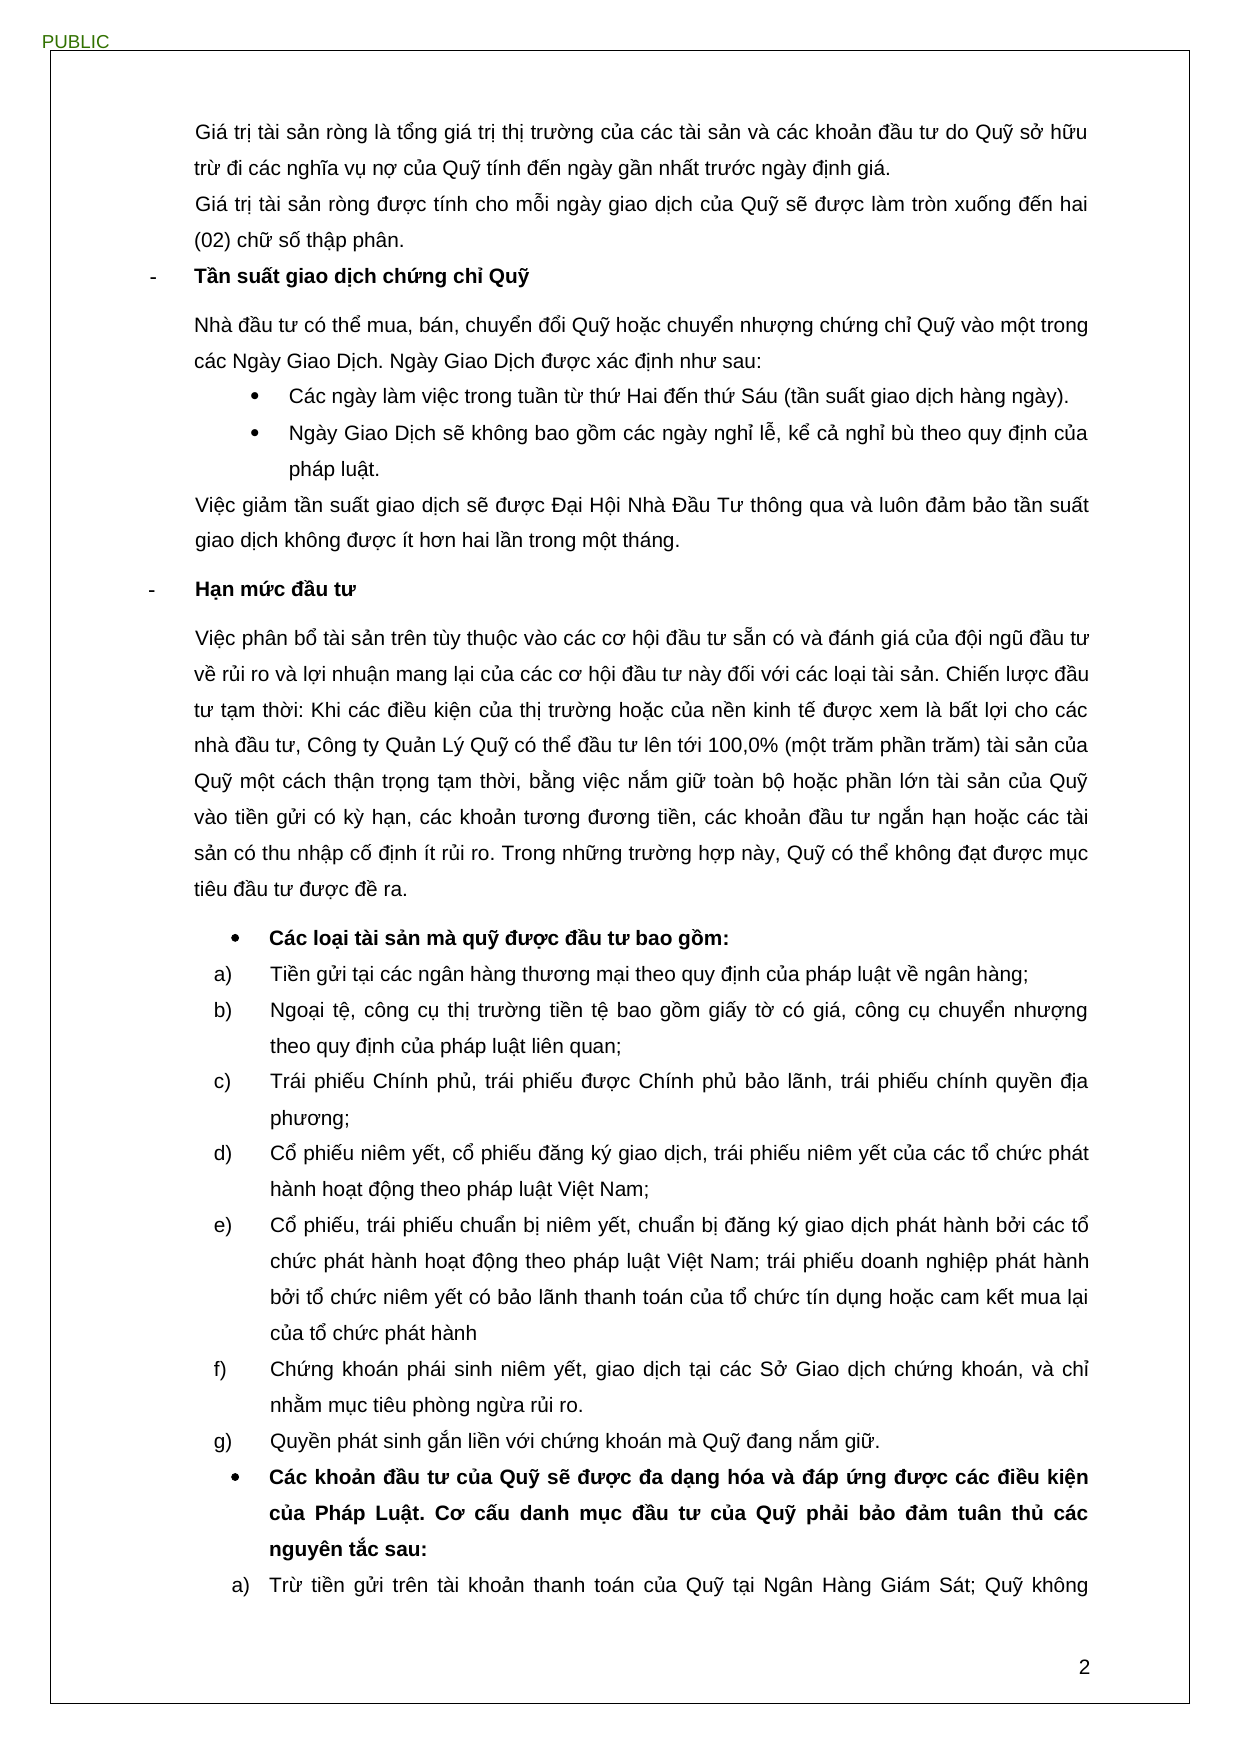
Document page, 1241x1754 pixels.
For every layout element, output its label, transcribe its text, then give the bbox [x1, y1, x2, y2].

text Nhà đầu tư có thể mua, bán, chuyển đổi Quỹ hoặc chuyển nhượng chứng chỉ Quỹ vào một trong các Ngày Giao Dịch. Ngày Giao Dịch được xác định như sau: [194, 312, 1090, 372]
list Các ngày làm việc trong tuần từ thứ Hai đến thứ Sáu (tần suất giao dịch hàng ngày). [251, 384, 1090, 408]
text Việc phân bổ tài sản trên tùy thuộc vào các cơ hội đầu tư sẵn có và đánh giá của đội ngũ đầu tư về rủi ro và lợi nhuận mang lại của các cơ hội đầu tư này đối với các loại tài sản. Chiến lược đầu tư tạm thời: Khi các điều kiện của thị trường hoặc của nền kinh tế được xem là bất lợi cho các nhà đầu tư, Công ty Quản Lý Quỹ có thể đầu tư lên tới 100,0% (một trăm phần trăm) tài sản của Quỹ một cách thận trọng tạm thời, bằng việc nắm giữ toàn bộ hoặc phần lớn tài sản của Quỹ vào tiền gửi có kỳ hạn, các khoản tương đương tiền, các khoản đầu tư ngắn hạn hoặc các tài sản có thu nhập cố định ít rủi ro. Trong những trường hợp này, Quỹ có thể không đạt được mục tiêu đầu tư được đề ra. [194, 626, 1090, 901]
text Việc giảm tần suất giao dịch sẽ được Đại Hội Nhà Đầu Tư thông qua và luôn đảm bảo tần suất giao dịch không được ít hơn hai lần trong một tháng. [195, 492, 1090, 552]
list e) Cổ phiếu, trái phiếu chuẩn bị niêm yết, chuẩn bị đăng ký giao dịch phát hành bởi các tổ chức phát hành hoạt động theo pháp luật Việt Nam; trái phiếu doanh nghiệp phát hành bởi tổ chức niêm yết có bảo lãnh thanh toán của tổ chức tín dụng hoặc cam kết mua lại của tổ chức phát hành [157, 1213, 1090, 1345]
list Các khoản đầu tư của Quỹ sẽ được đa dạng hóa và đáp ứng được các điều kiện của Pháp Luật. Cơ cấu danh mục đầu tư của Quỹ phải bảo đảm tuân thủ các nguyên tắc sau: [231, 1465, 1090, 1561]
list b) Ngoại tệ, công cụ thị trường tiền tệ bao gồm giấy tờ có giá, công cụ chuyển nhượng theo quy định của pháp luật liên quan; [157, 997, 1090, 1057]
list Giá trị tài sản ròng được tính cho mỗi ngày giao dịch của Quỹ sẽ được làm tròn xuống đến hai (02) chữ số thập phân. [194, 192, 1090, 252]
list Tần suất giao dịch chứng chỉ Quỹ [149, 264, 1090, 288]
list Ngày Giao Dịch sẽ không bao gồm các ngày nghỉ lễ, kể cả nghỉ bù theo quy định của pháp luật. [251, 420, 1090, 480]
list Các loại tài sản mà quỹ được đầu tư bao gồm: [231, 926, 1090, 949]
list a) Tiền gửi tại các ngân hàng thương mại theo quy định của pháp luật về ngân hàng; [157, 962, 1090, 986]
list d) Cổ phiếu niêm yết, cổ phiếu đăng ký giao dịch, trái phiếu niêm yết của các tổ chức phát hành hoạt động theo pháp luật Việt Nam; [157, 1141, 1090, 1201]
list g) Quyền phát sinh gắn liền với chứng khoán mà Quỹ đang nắm giữ. [157, 1429, 1090, 1453]
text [231, 1573, 1090, 1597]
list Hạn mức đầu tư [148, 577, 1090, 601]
list f) Chứng khoán phái sinh niêm yết, giao dịch tại các Sở Giao dịch chứng khoán, và chỉ nhằm mục tiêu phòng ngừa rủi ro. [157, 1357, 1090, 1417]
list c) Trái phiếu Chính phủ, trái phiếu được Chính phủ bảo lãnh, trái phiếu chính quyền địa phương; [157, 1069, 1090, 1129]
list Giá trị tài sản ròng là tổng giá trị thị trường của các tài sản và các khoản đầu tư do Quỹ sở hữu trừ đi các nghĩa vụ nợ của Quỹ tính đến ngày gần nhất trước ngày định giá. [194, 120, 1090, 180]
